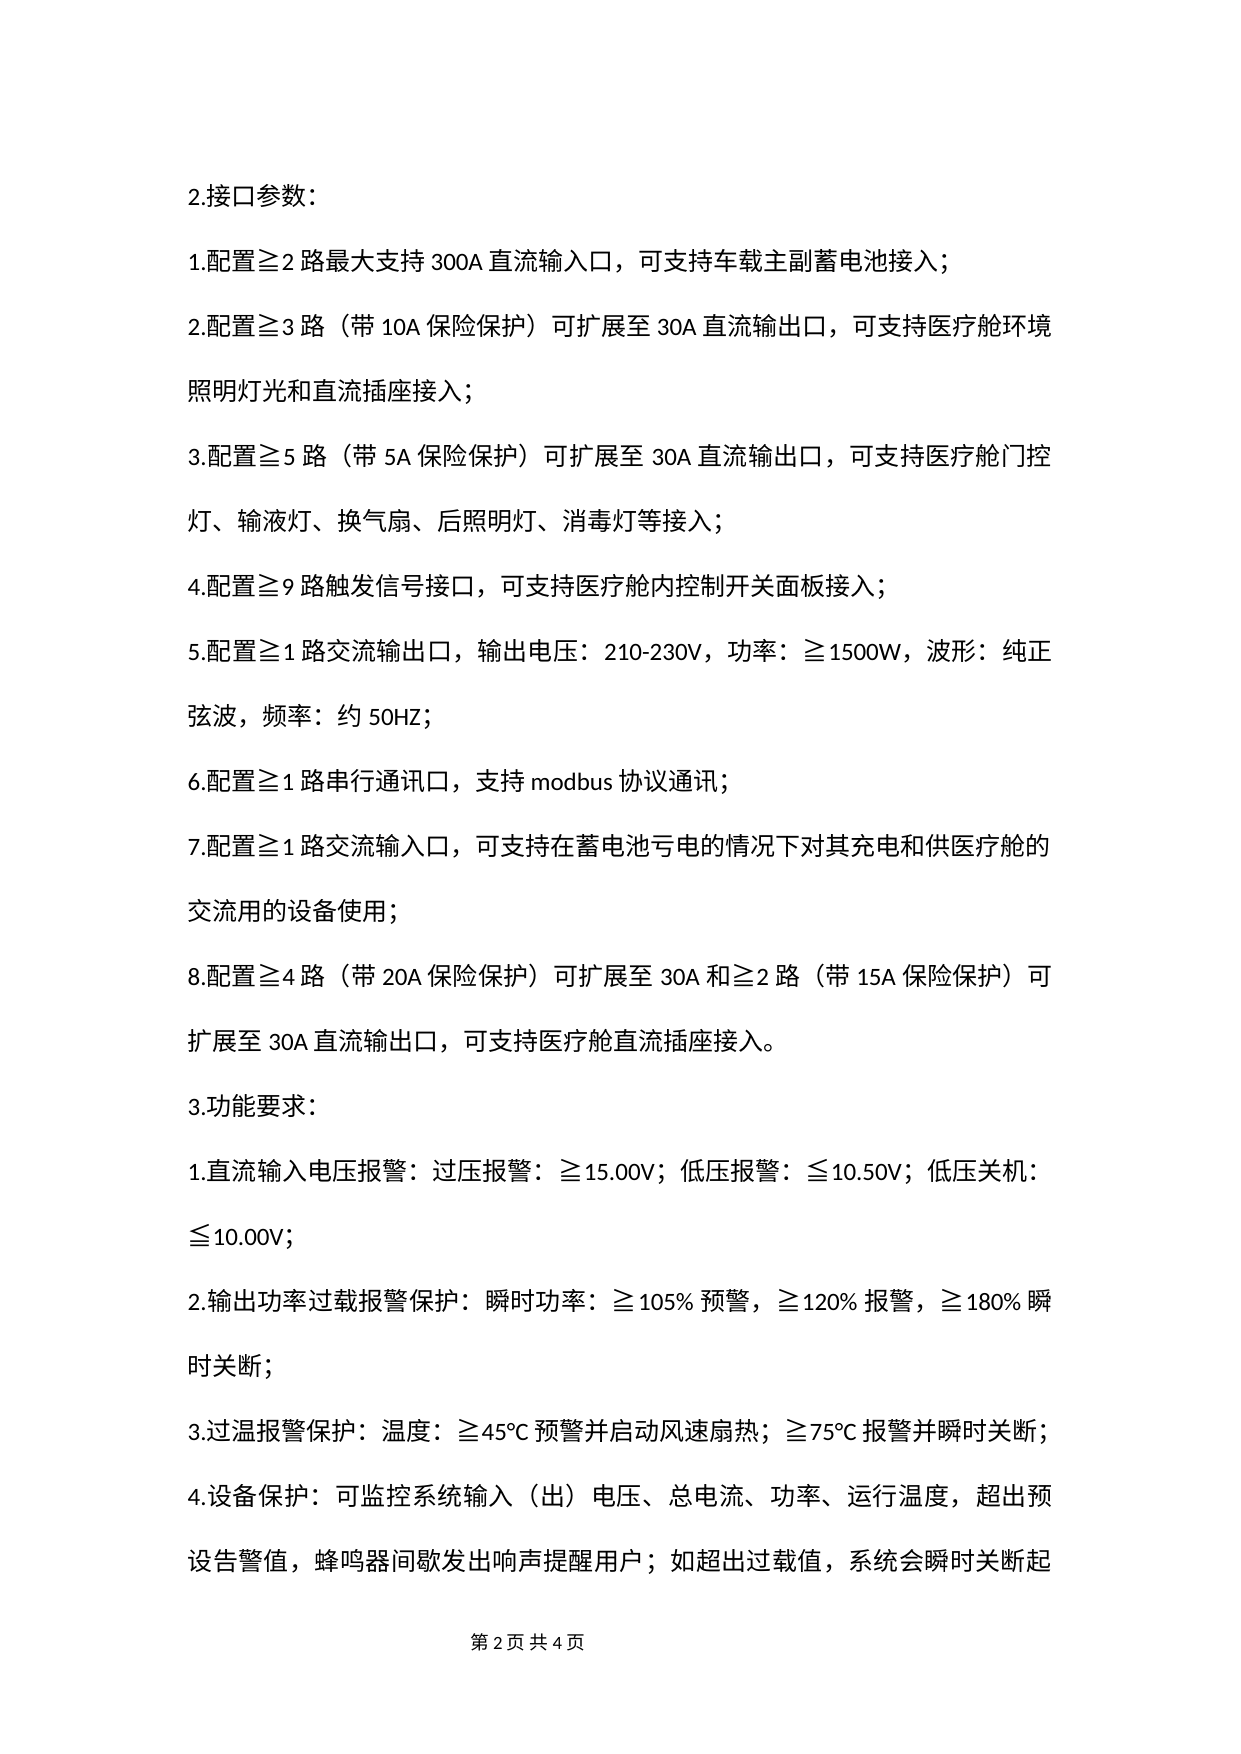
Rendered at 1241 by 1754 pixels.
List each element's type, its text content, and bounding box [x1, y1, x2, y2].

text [187, 1462, 1053, 1592]
text 5.配置≧1 路交流输出口，输出电压：210-230V，功率：≧1500W，波形：纯正弦波，频率：约 50HZ； [187, 617, 1053, 747]
text 3.配置≧5 路（带 5A 保险保护）可扩展至 30A 直流输出口，可支持医疗舱门控灯、输液灯、换气扇、后照明灯、消毒灯等接入； [187, 422, 1053, 552]
text 3.过温报警保护：温度：≧45°C 预警并启动风速扇热；≧75°C 报警并瞬时关断； [187, 1397, 1053, 1462]
text 3.功能要求： [187, 1072, 1053, 1137]
text 2.输出功率过载报警保护：瞬时功率：≧105% 预警，≧120% 报警，≧180% 瞬时关断； [187, 1267, 1053, 1397]
text 1.配置≧2 路最大支持 300A 直流输入口，可支持车载主副蓄电池接入； [187, 227, 1053, 292]
text 2.配置≧3 路（带 10A 保险保护）可扩展至 30A 直流输出口，可支持医疗舱环境照明灯光和直流插座接入； [187, 292, 1053, 422]
text 2.接口参数： [187, 162, 1053, 227]
text 8.配置≧4 路（带 20A 保险保护）可扩展至 30A 和≧2 路（带 15A 保险保护）可扩展至 30A 直流输出口，可支持医疗舱直流插座接入。 [187, 942, 1053, 1072]
text 7.配置≧1 路交流输入口，可支持在蓄电池亏电的情况下对其充电和供医疗舱的交流用的设备使用； [187, 812, 1053, 942]
text 4.配置≧9 路触发信号接口，可支持医疗舱内控制开关面板接入； [187, 552, 1053, 617]
text 6.配置≧1 路串行通讯口，支持 modbus 协议通讯； [187, 747, 1053, 812]
text 1.直流输入电压报警：过压报警：≧15.00V；低压报警：≦10.50V；低压关机：≦10.00V； [187, 1137, 1053, 1267]
